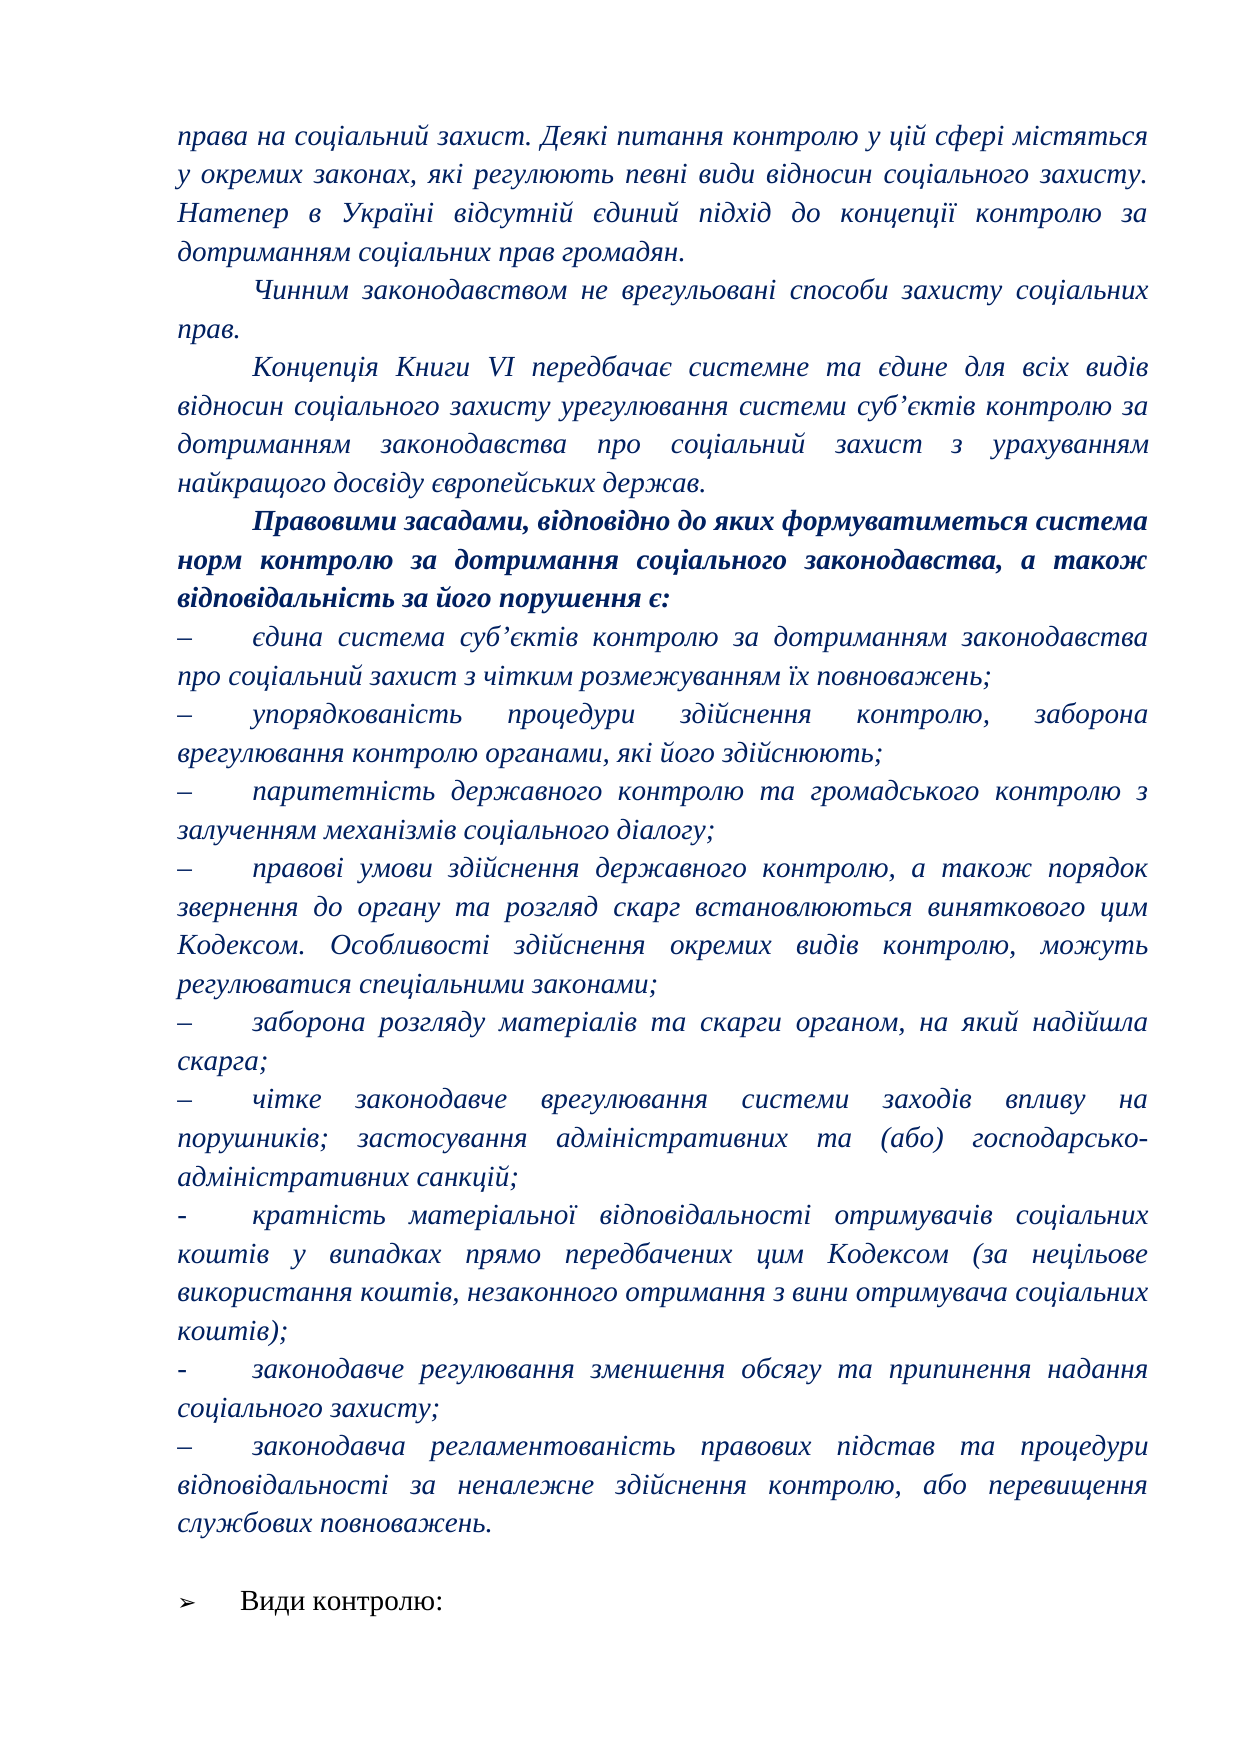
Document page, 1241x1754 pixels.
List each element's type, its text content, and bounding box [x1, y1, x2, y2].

list правові умови здійснення державного контролю, а також порядок звернення до органу та розгляд скарг встановлюються виняткового цим Кодексом. Особливості здійснення окремих видів контролю, можуть регулюватися спеціальними законами; [177, 850, 1152, 999]
list єдина система суб’єктів контролю за дотриманням законодавства про соціальний захист з чітким розмежуванням їх повноважень; [177, 619, 1152, 691]
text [177, 118, 1152, 267]
list законодавче регулювання зменшення обсягу та припинення надання соціального захисту; [177, 1351, 1152, 1423]
list Види контролю: [177, 1583, 1152, 1616]
text Чинним законодавством не врегульовані способи захисту соціальних прав. [177, 272, 1152, 344]
list законодавча регламентованість правових підстав та процедури відповідальності за неналежне здійснення контролю, або перевищення службових повноважень. [177, 1428, 1152, 1539]
list кратність матеріальної відповідальності отримувачів соціальних коштів у випадках прямо передбачених цим Кодексом (за нецільове використання коштів, незаконного отримання з вини отримувача соціальних коштів); [177, 1197, 1152, 1346]
list паритетність державного контролю та громадського контролю з залученням механізмів соціального діалогу; [177, 773, 1152, 845]
text Правовими засадами, відповідно до яких формуватиметься система норм контролю за дотримання соціального законодавства, а також відповідальність за його порушення є: [177, 503, 1152, 614]
list заборона розгляду матеріалів та скарги органом, на який надійшла скарга; [177, 1004, 1152, 1077]
text Концепція Книги VI передбачає системне та єдине для всіх видів відносин соціального захисту урегулювання системи суб’єктів контролю за дотриманням законодавства про соціальний захист з урахуванням найкращого досвіду європейських держав. [177, 349, 1152, 498]
list упорядкованість процедури здійснення контролю, заборона врегулювання контролю органами, які його здійснюють; [177, 696, 1152, 768]
list чітке законодавче врегулювання системи заходів впливу на порушників; застосування адміністративних та (або) господарсько-адміністративних санкцій; [177, 1082, 1152, 1192]
